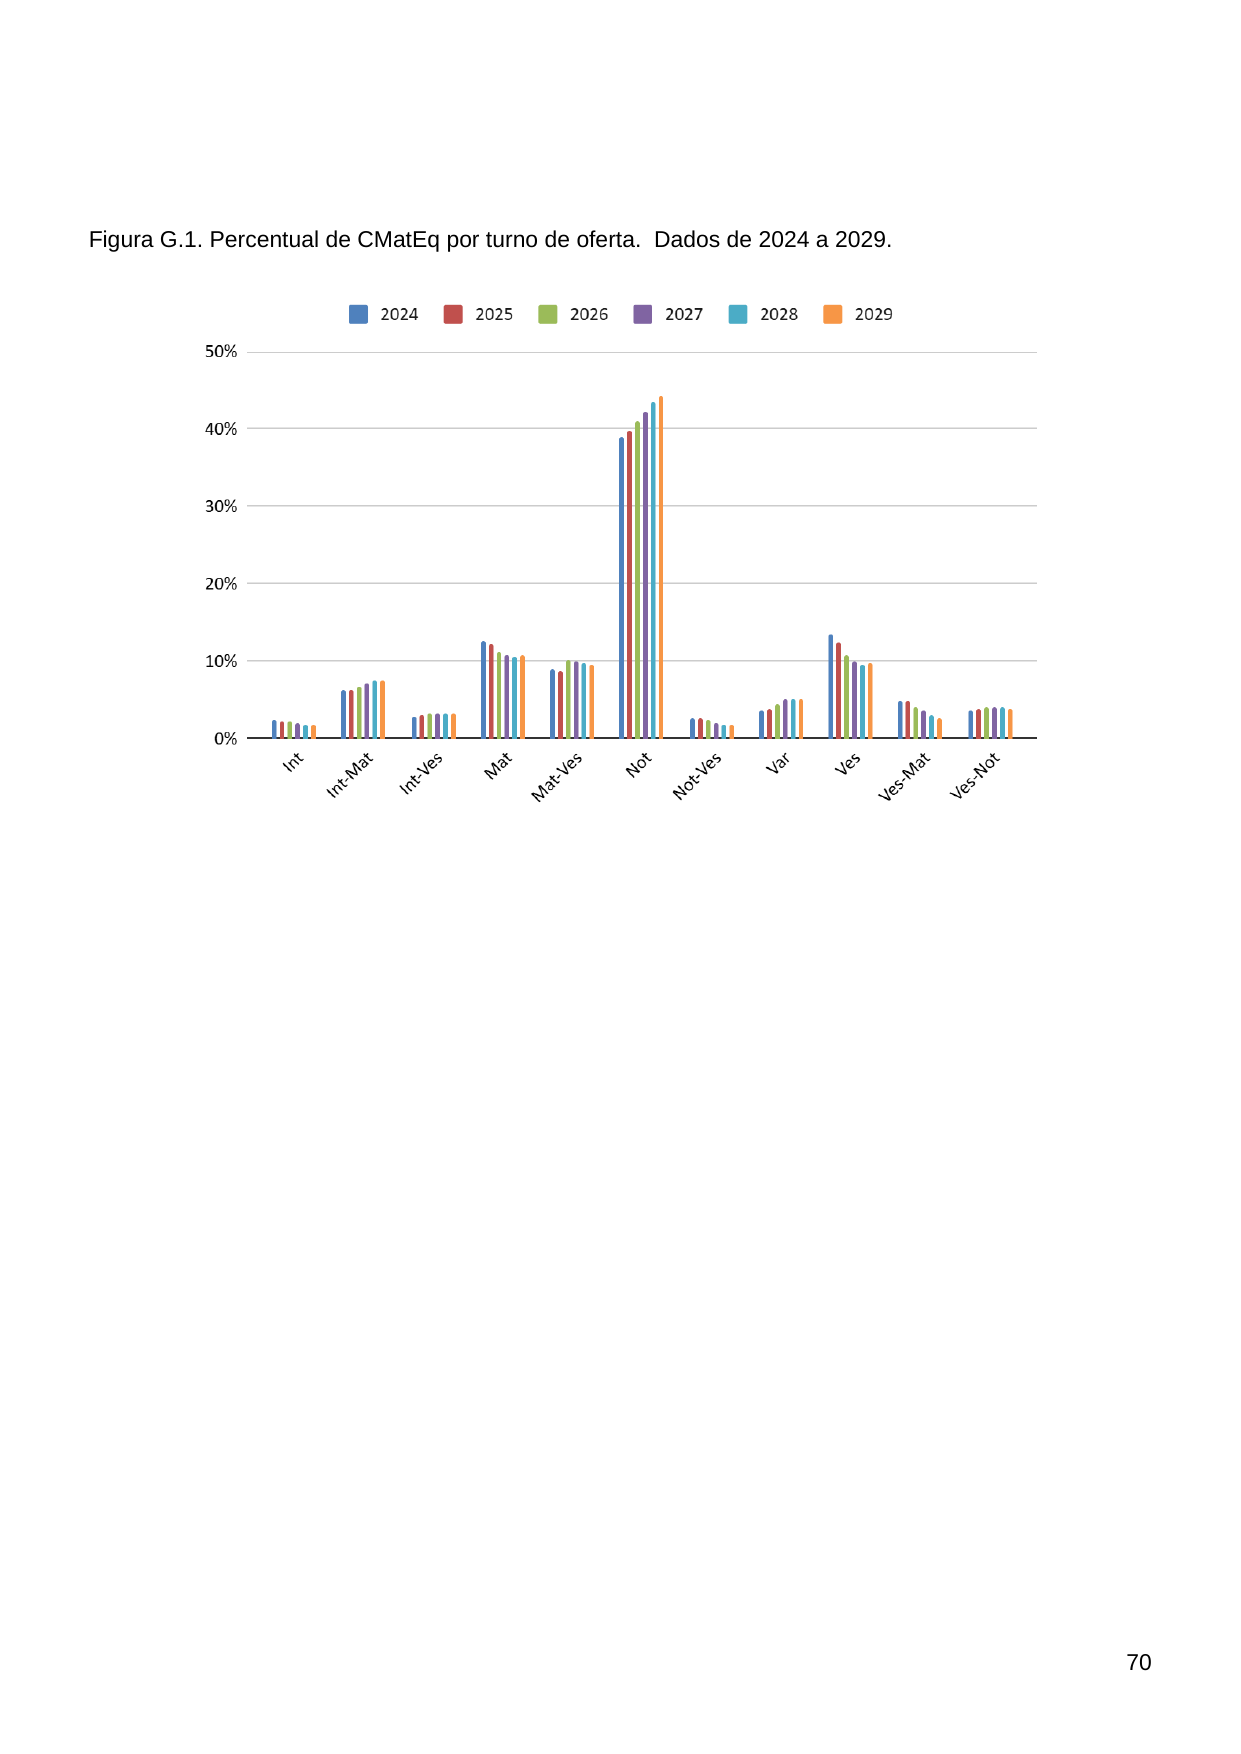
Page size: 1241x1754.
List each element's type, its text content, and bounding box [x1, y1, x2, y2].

picture [177, 277, 1063, 827]
text Figura G.1. Percentual de CMatEq por turno de oferta. Dados de 2024 a 2029. [88, 226, 1152, 253]
